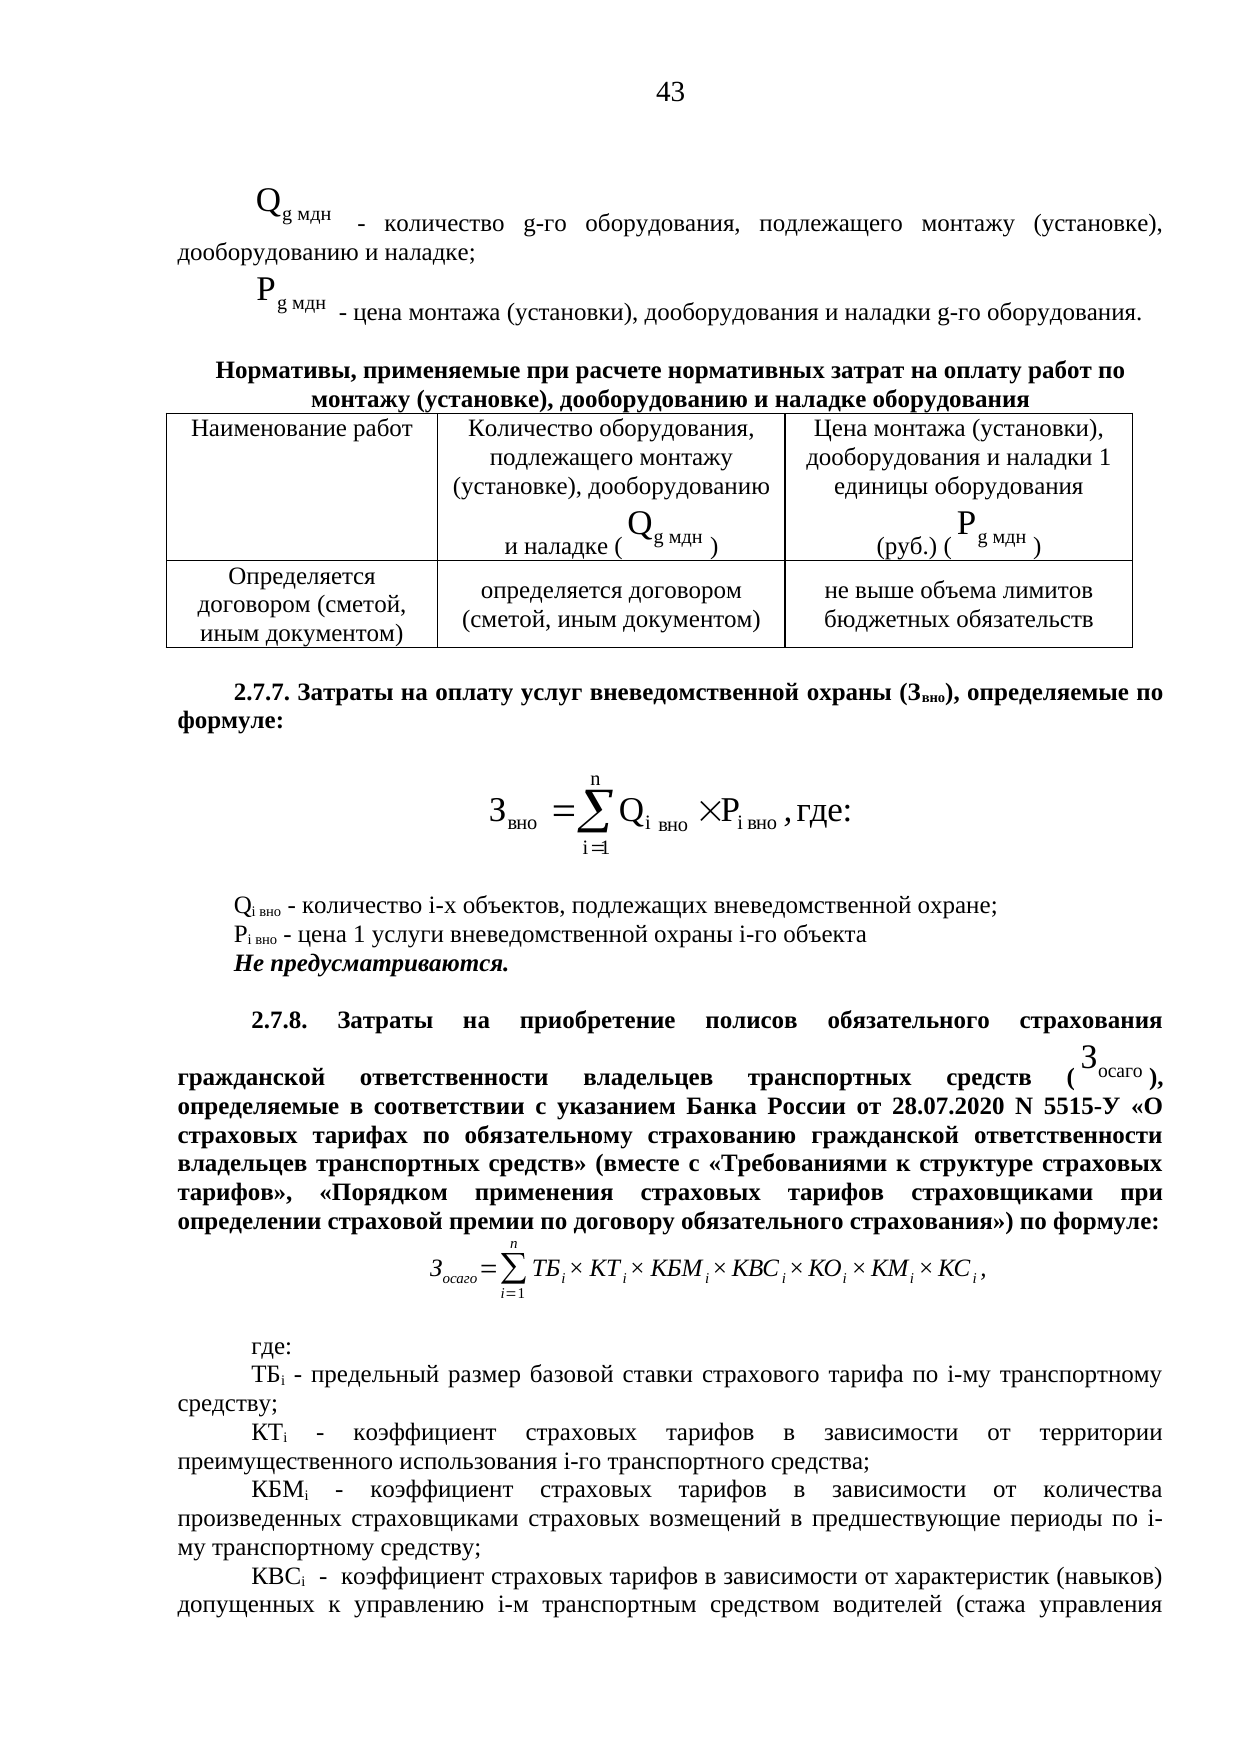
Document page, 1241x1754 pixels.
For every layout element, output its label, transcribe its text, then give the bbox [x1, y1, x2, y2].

text Нормативы, применяемые при расчете нормативных затрат на оплату работ по монтажу (установке), дооборудованию и наладке оборудования [177, 355, 1163, 412]
table_cell не выше объема лимитов бюджетных обязательств [786, 561, 1132, 647]
table_header Количество оборудования, подлежащего монтажу (установке), дооборудованию и наладке () [438, 414, 784, 560]
text ТБi - предельный размер базовой ставки страхового тарифа по i-му транспортному средству; [177, 1359, 1163, 1417]
text - количество g-го оборудования, подлежащего монтажу (установке), дооборудованию и наладке; [177, 177, 1163, 266]
text Pi вно - цена 1 услуги вневедомственной охраны i-го объекта [177, 919, 1163, 948]
table_cell определяется договором (сметой, иным документом) [438, 561, 784, 647]
text Не предусматриваются. [177, 948, 1163, 977]
text КТi - коэффициент страховых тарифов в зависимости от территории преимущественного использования i-го транспортного средства; [177, 1417, 1163, 1474]
table_header Цена монтажа (установки), дооборудования и наладки 1 единицы оборудования (руб.) () [786, 414, 1132, 560]
text 2.7.8. Затраты на приобретение полисов обязательного страхования гражданской ответственности владельцев транспортных средств (), определяемые в соответствии с указанием Банка России от 28.07.2020 N 5515-У «О страховых тарифах по обязательному страхованию гражданской ответственности владельцев транспортных средств» (вместе с «Требованиями к структуре страховых тарифов», «Порядком применения страховых тарифов страховщиками при определении страховой премии по договору обязательного страхования») по формуле: [177, 1005, 1163, 1235]
text Qi вно - количество i-х объектов, подлежащих вневедомственной охране; [177, 890, 1163, 919]
text где: [177, 1331, 1163, 1359]
text КБМi - коэффициент страховых тарифов в зависимости от количества произведенных страховщиками страховых возмещений в предшествующие периоды по i-му транспортному средству; [177, 1474, 1163, 1561]
table_header Наименование работ [167, 414, 437, 560]
table_cell Определяется договором (сметой, иным документом) [167, 561, 437, 647]
text 2.7.7. Затраты на оплату услуг вневедомственной охраны (Звно), определяемые по формуле: [177, 677, 1163, 734]
text - цена монтажа (установки), дооборудования и наладки g-го оборудования. [177, 266, 1163, 326]
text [177, 1561, 1163, 1618]
